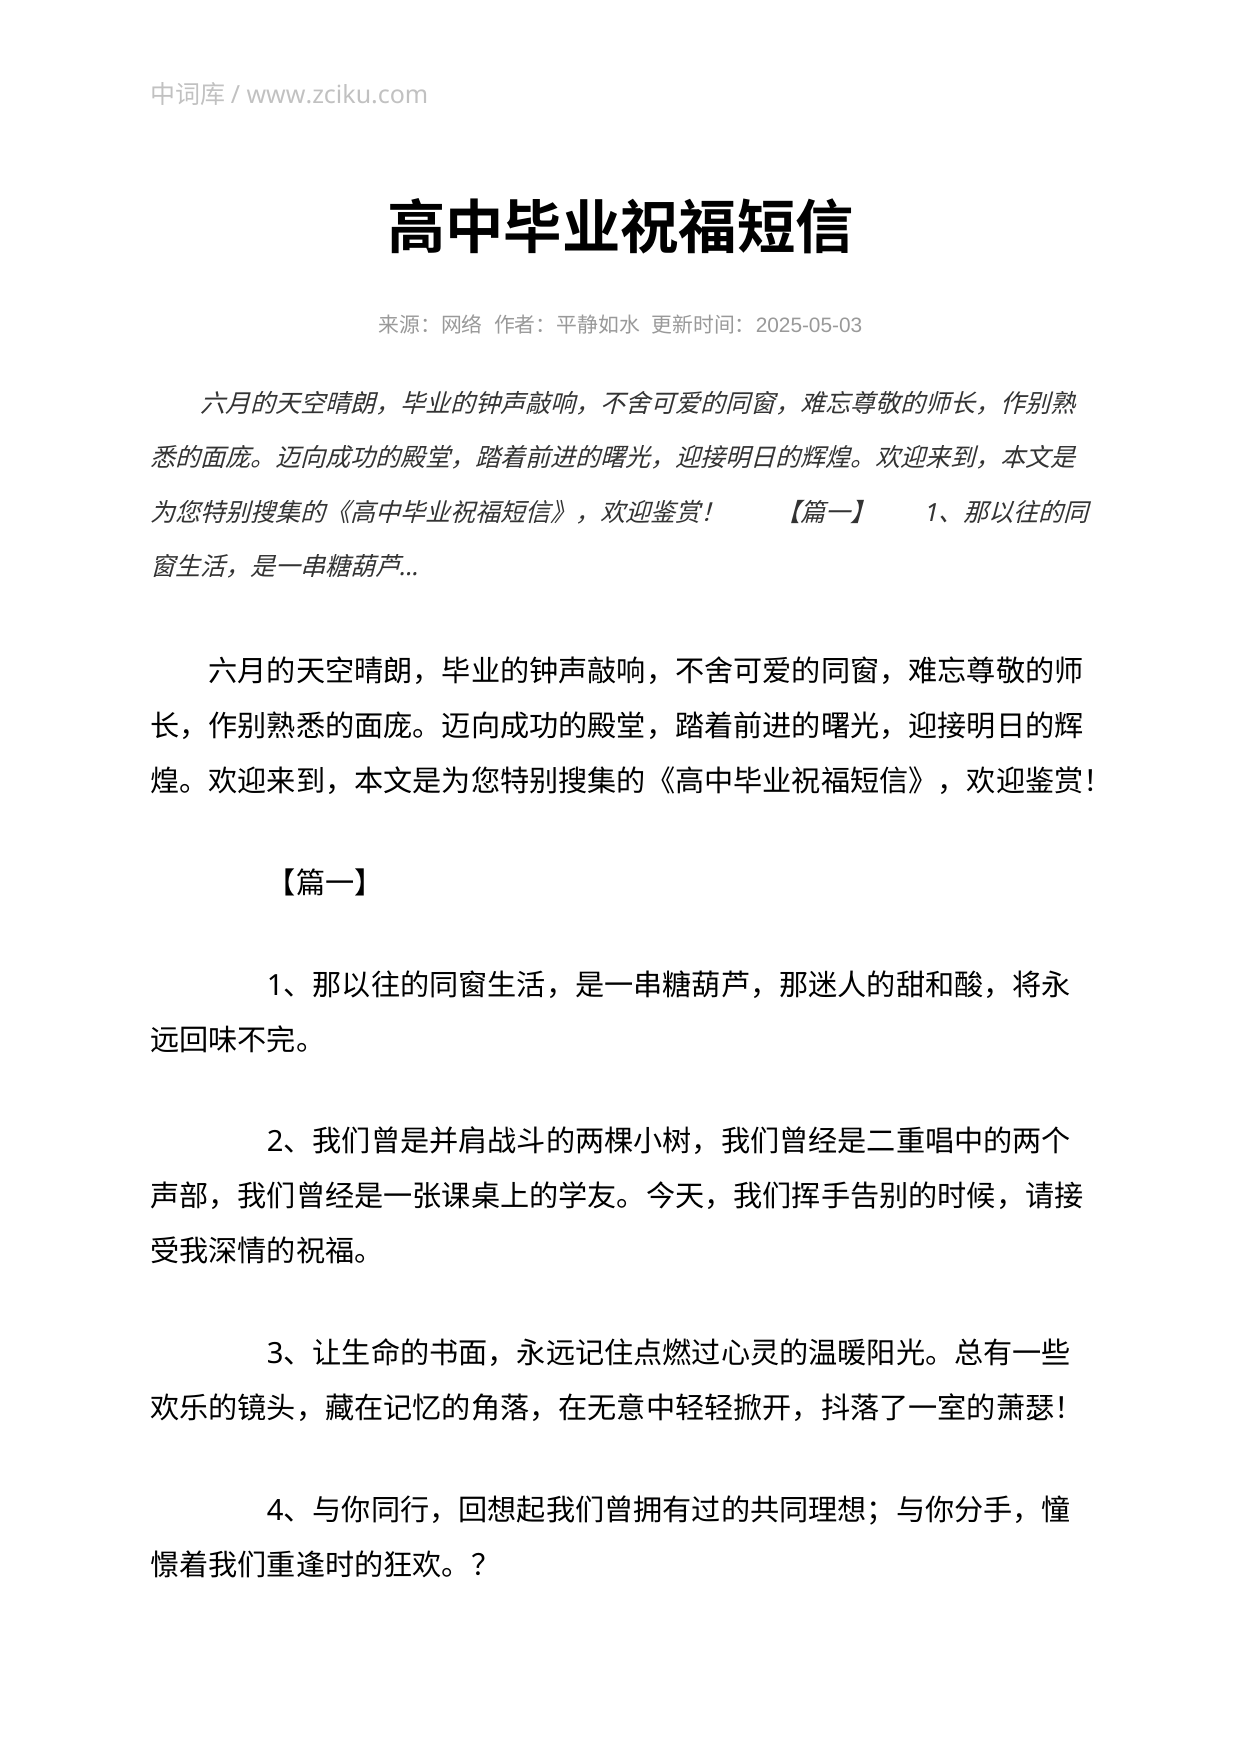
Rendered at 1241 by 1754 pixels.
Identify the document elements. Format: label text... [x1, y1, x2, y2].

subtitle 高中毕业祝福短信 [150, 181, 1090, 266]
text 3、让生命的书面，永远记住点燃过心灵的温暖阳光。总有一些欢乐的镜头，藏在记忆的角落，在无意中轻轻掀开，抖落了一室的萧瑟！ [150, 1329, 1090, 1427]
text 六月的天空晴朗，毕业的钟声敲响，不舍可爱的同窗，难忘尊敬的师长，作别熟悉的面庞。迈向成功的殿堂，踏着前进的曙光，迎接明日的辉煌。欢迎来到，本文是为您特别搜集的《高中毕业祝福短信》，欢迎鉴赏！ [150, 648, 1090, 800]
text 4、与你同行，回想起我们曾拥有过的共同理想；与你分手，憧憬着我们重逢时的狂欢。？ [150, 1486, 1090, 1584]
text 1、那以往的同窗生活，是一串糖葫芦，那迷人的甜和酸，将永远回味不完。 [150, 961, 1090, 1058]
text 【篇一】 [150, 859, 1090, 902]
text 六月的天空晴朗，毕业的钟声敲响，不舍可爱的同窗，难忘尊敬的师长，作别熟悉的面庞。迈向成功的殿堂，踏着前进的曙光，迎接明日的辉煌。欢迎来到，本文是为您特别搜集的《高中毕业祝福短信》，欢迎鉴赏！ 【篇一】 1、那以往的同窗生活，是一串糖葫芦... [150, 383, 1090, 583]
text 2、我们曾是并肩战斗的两棵小树，我们曾经是二重唱中的两个声部，我们曾经是一张课桌上的学友。今天，我们挥手告别的时候，请接受我深情的祝福。 [150, 1118, 1090, 1270]
text 来源：网络 作者：平静如水 更新时间：2025-05-03 [150, 313, 1090, 337]
